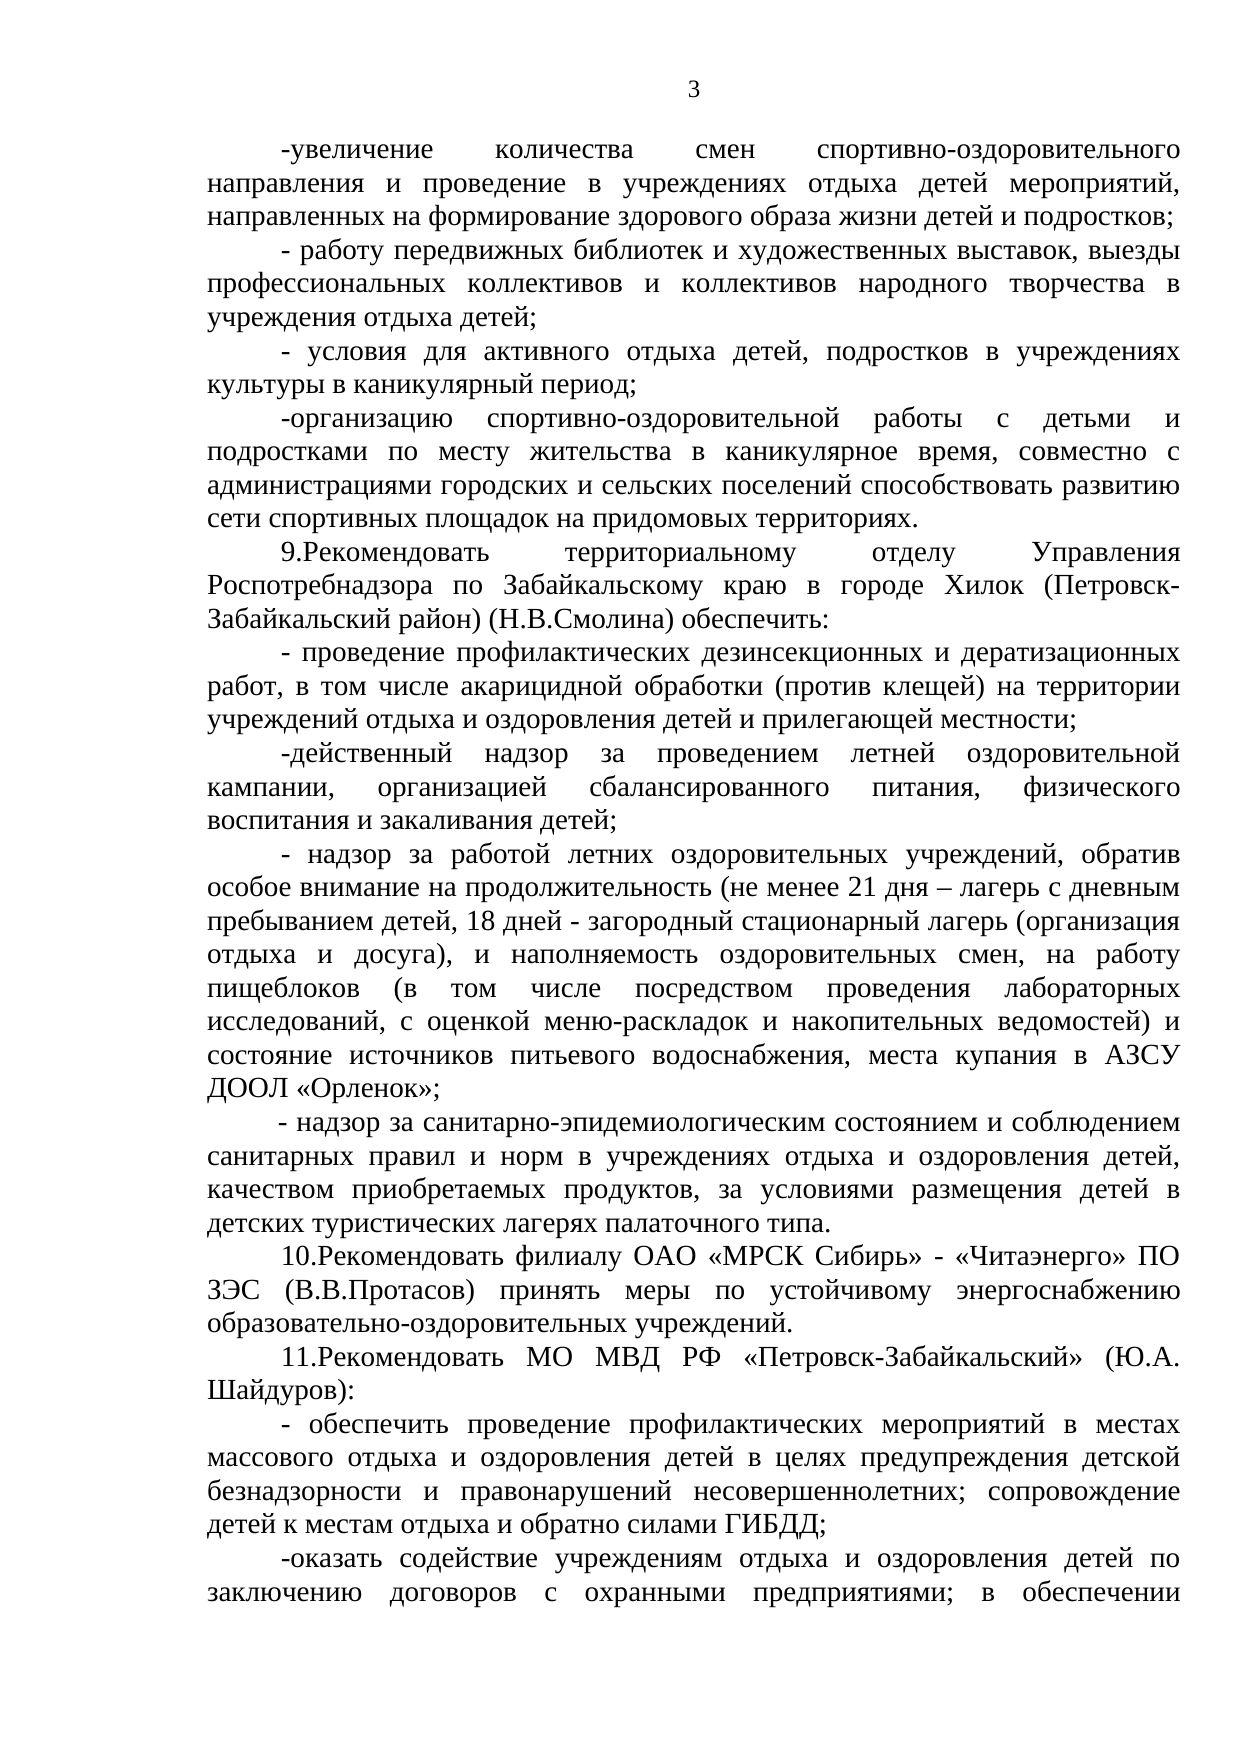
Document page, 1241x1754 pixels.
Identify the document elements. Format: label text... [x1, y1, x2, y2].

text - работу передвижных библиотек и художественных выставок, выезды профессиональных коллективов и коллективов народного творчества в учреждения отдыха детей; [207, 232, 1181, 333]
text 10.Рекомендовать филиалу ОАО «МРСК Сибирь» - «Читаэнерго» ПО ЗЭС (В.В.Протасов) принять меры по устойчивому энергоснабжению образовательно-оздоровительных учреждений. [207, 1238, 1181, 1339]
text 11.Рекомендовать МО МВД РФ «Петровск-Забайкальский» (Ю.А. Шайдуров): [207, 1339, 1181, 1406]
text - надзор за работой летних оздоровительных учреждений, обратив особое внимание на продолжительность (не менее 21 дня – лагерь с дневным пребыванием детей, 18 дней - загородный стационарный лагерь (организация отдыха и досуга), и наполняемость оздоровительных смен, на работу пищеблоков (в том числе посредством проведения лабораторных исследований, с оценкой меню-раскладок и накопительных ведомостей) и состояние источников питьевого водоснабжения, места купания в АЗСУ ДООЛ «Орленок»; [207, 836, 1181, 1104]
text -организацию спортивно-оздоровительной работы с детьми и подростками по месту жительства в каникулярное время, совместно с администрациями городских и сельских поселений способствовать развитию сети спортивных площадок на придомовых территориях. [207, 400, 1181, 534]
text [207, 1540, 1181, 1607]
text - проведение профилактических дезинсекционных и дератизационных работ, в том числе акарицидной обработки (против клещей) на территории учреждений отдыха и оздоровления детей и прилегающей местности; [207, 634, 1181, 735]
text - обеспечить проведение профилактических мероприятий в местах массового отдыха и оздоровления детей в целях предупреждения детской безнадзорности и правонарушений несовершеннолетних; сопровождение детей к местам отдыха и обратно силами ГИБДД; [207, 1406, 1181, 1540]
text - надзор за санитарно-эпидемиологическим состоянием и соблюдением санитарных правил и норм в учреждениях отдыха и оздоровления детей, качеством приобретаемых продуктов, за условиями размещения детей в детских туристических лагерях палаточного типа. [207, 1104, 1181, 1238]
text - условия для активного отдыха детей, подростков в учреждениях культуры в каникулярный период; [207, 333, 1181, 400]
text -увеличение количества смен спортивно-оздоровительного направления и проведение в учреждениях отдыха детей мероприятий, направленных на формирование здорового образа жизни детей и подростков; [207, 131, 1181, 232]
text -действенный надзор за проведением летней оздоровительной кампании, организацией сбалансированного питания, физического воспитания и закаливания детей; [207, 735, 1181, 836]
text 9.Рекомендовать территориальному отделу Управления Роспотребнадзора по Забайкальскому краю в городе Хилок (Петровск-Забайкальский район) (Н.В.Смолина) обеспечить: [207, 534, 1181, 634]
